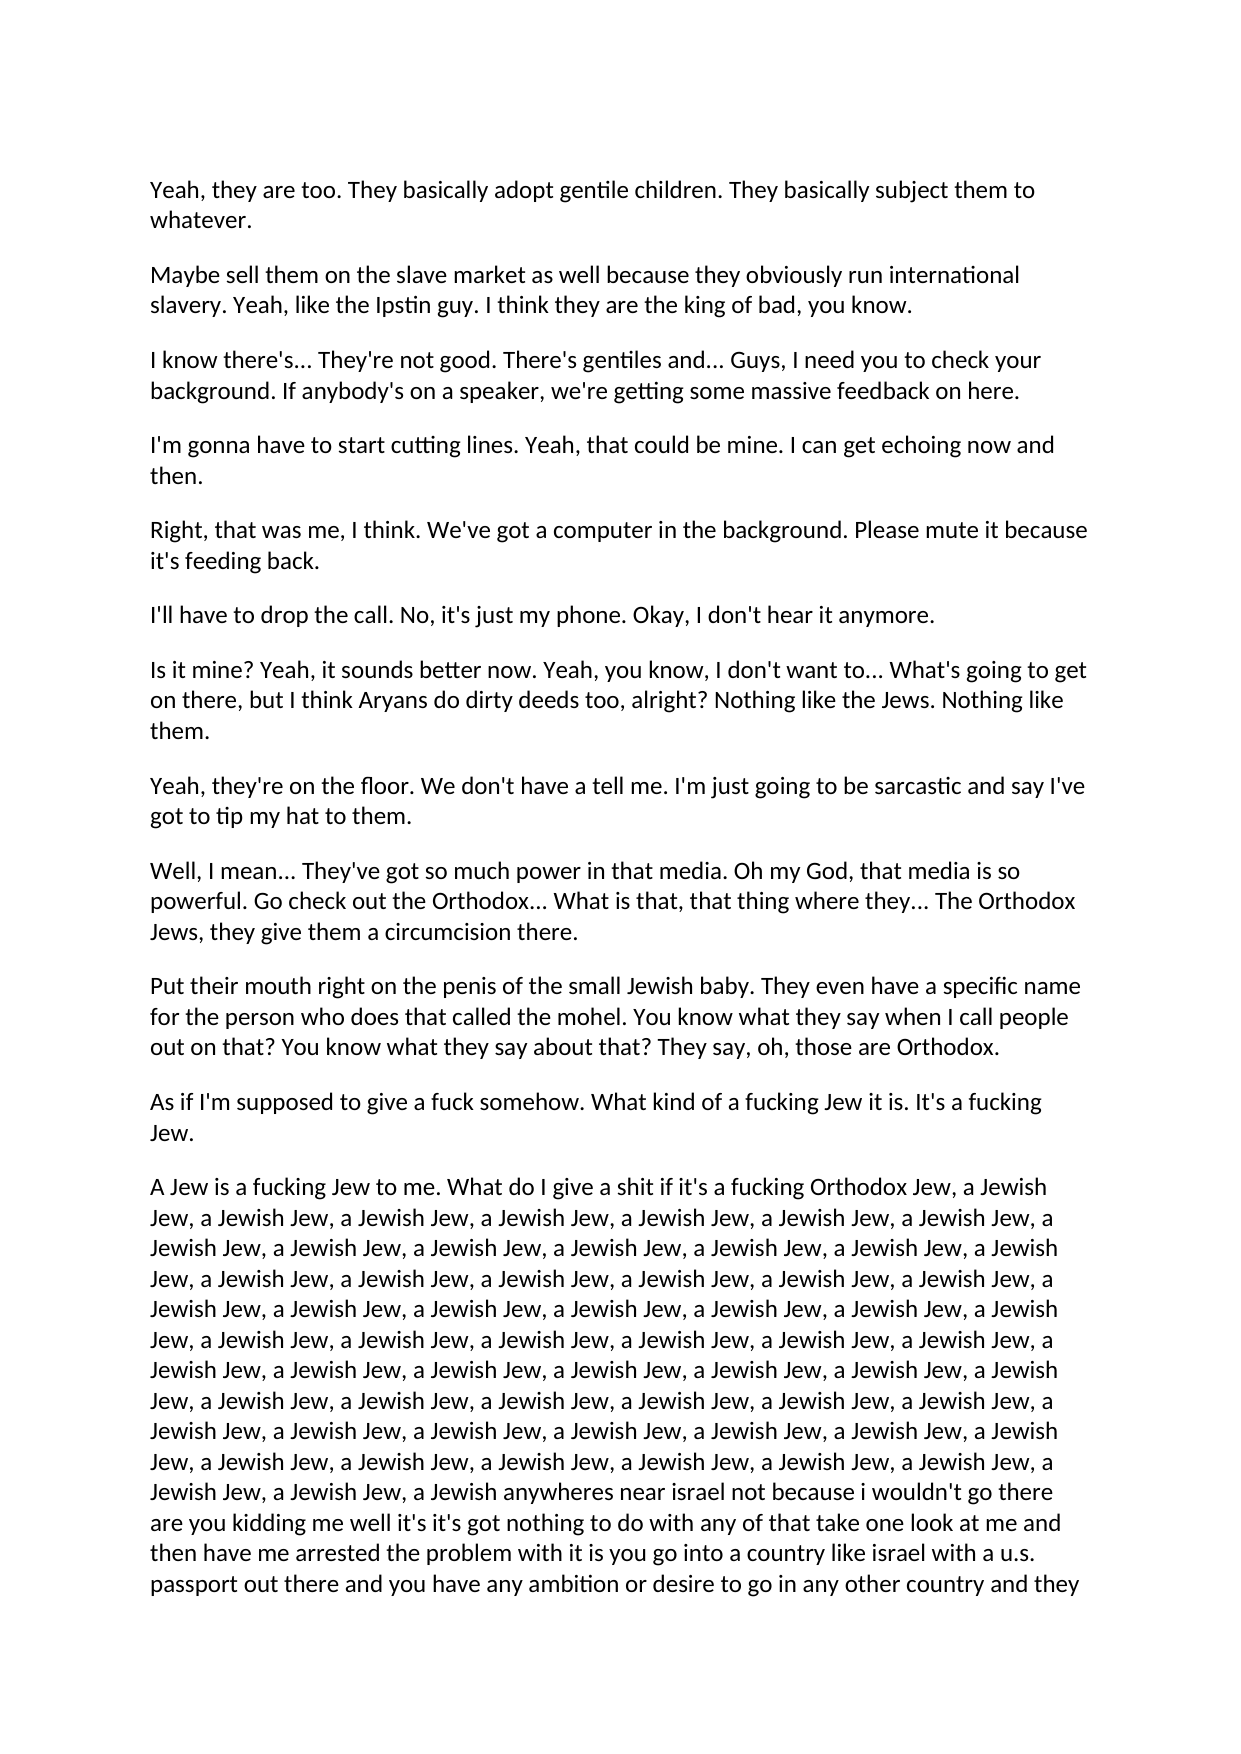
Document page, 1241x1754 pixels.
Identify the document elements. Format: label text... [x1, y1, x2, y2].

text Yeah, they're on the floor. We don't have a tell me. I'm just going to be sarcastic and say I've got to tip my hat to them. [150, 770, 1090, 831]
text Put their mouth right on the penis of the small Jewish baby. They even have a specific name for the person who does that called the mohel. You know what they say when I call people out on that? You know what they say about that? They say, oh, those are Orthodox. [150, 971, 1090, 1062]
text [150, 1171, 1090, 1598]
text Maybe sell them on the slave market as well because they obviously run international slavery. Yeah, like the Ipstin guy. I think they are the king of bad, you know. [150, 259, 1090, 320]
text I'll have to drop the call. No, it's just my phone. Okay, I don't hear it anymore. [150, 599, 1090, 630]
text Is it mine? Yeah, it sounds better now. Yeah, you know, I don't want to... What's going to get on there, but I think Aryans do dirty deeds too, alright? Nothing like the Jews. Nothing like them. [150, 654, 1090, 746]
text I know there's... They're not good. There's gentiles and... Guys, I need you to check your background. If anybody's on a speaker, we're getting some massive feedback on here. [150, 344, 1090, 405]
text Yeah, they are too. They basically adopt gentile children. They basically subject them to whatever. [150, 174, 1090, 235]
text I'm gonna have to start cutting lines. Yeah, that could be mine. I can get echoing now and then. [150, 429, 1090, 490]
text As if I'm supposed to give a fuck somehow. What kind of a fucking Jew it is. It's a fucking Jew. [150, 1086, 1090, 1147]
text Well, I mean... They've got so much power in that media. Oh my God, that media is so powerful. Go check out the Orthodox... What is that, that thing where they... The Orthodox Jews, they give them a circumcision there. [150, 855, 1090, 946]
text Right, that was me, I think. We've got a computer in the background. Please mute it because it's feeding back. [150, 514, 1090, 576]
